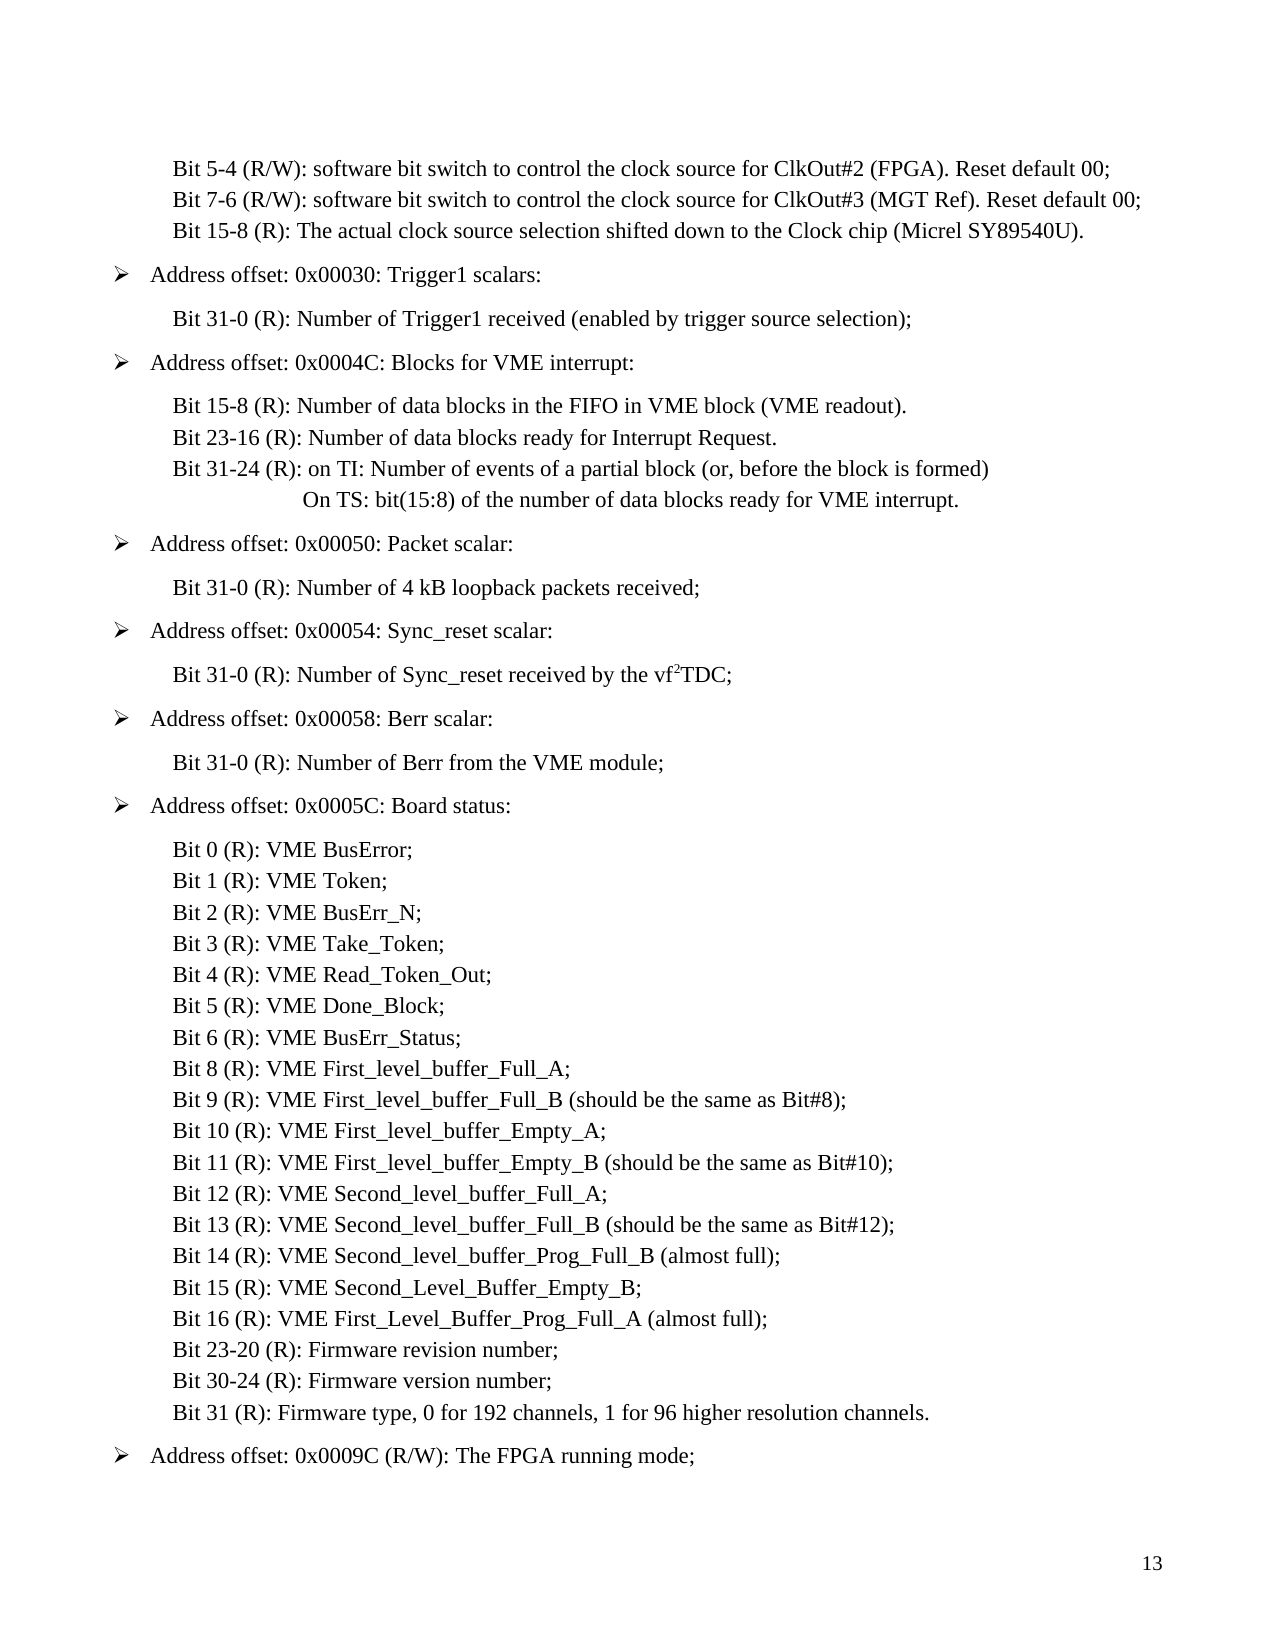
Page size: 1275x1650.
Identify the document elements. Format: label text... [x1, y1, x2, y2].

text Bit 31-24 (R): on TI: Number of events of a partial block (or, before the block is formed) [172, 450, 1162, 481]
text Bit 13 (R): VME Second_level_buffer_Full_B (should be the same as Bit#12); [172, 1206, 1162, 1237]
text Bit 0 (R): VME BusError; [172, 831, 1162, 862]
text Bit 31-0 (R): Number of Trigger1 received (enabled by trigger source selection); [172, 300, 1162, 331]
text On TS: bit(15:8) of the number of data blocks ready for VME interrupt. [172, 481, 1162, 512]
text Bit 31-0 (R): Number of 4 kB loopback packets received; [172, 569, 1162, 600]
text Bit 5 (R): VME Done_Block; [172, 987, 1162, 1019]
text Bit 9 (R): VME First_level_buffer_Full_B (should be the same as Bit#8); [172, 1081, 1162, 1112]
text Address offset: 0x0009C (R/W): The FPGA running mode; [112, 1437, 1162, 1469]
text Bit 10 (R): VME First_level_buffer_Empty_A; [172, 1112, 1162, 1144]
text Bit 15 (R): VME Second_Level_Buffer_Empty_B; [172, 1269, 1162, 1300]
text Bit 16 (R): VME First_Level_Buffer_Prog_Full_A (almost full); [172, 1300, 1162, 1331]
text Bit 5-4 (R/W): software bit switch to control the clock source for ClkOut#2 (FPGA). Reset default 00; [172, 150, 1162, 181]
text Address offset: 0x0004C: Blocks for VME interrupt: [112, 344, 1162, 375]
text Address offset: 0x0005C: Board status: [112, 787, 1162, 819]
text Bit 23-20 (R): Firmware revision number; [172, 1331, 1162, 1362]
text Bit 23-16 (R): Number of data blocks ready for Interrupt Request. [172, 419, 1162, 450]
text Address offset: 0x00054: Sync_reset scalar: [112, 612, 1162, 644]
text Bit 15-8 (R): The actual clock source selection shifted down to the Clock chip (Micrel SY89540U). [172, 212, 1162, 244]
text Address offset: 0x00050: Packet scalar: [112, 525, 1162, 556]
text Bit 8 (R): VME First_level_buffer_Full_A; [172, 1050, 1162, 1081]
text Address offset: 0x00030: Trigger1 scalars: [112, 256, 1162, 287]
text Bit 2 (R): VME BusErr_N; [172, 894, 1162, 925]
text Bit 31-0 (R): Number of Berr from the VME module; [172, 744, 1162, 775]
text Bit 4 (R): VME Read_Token_Out; [172, 956, 1162, 987]
text Bit 7-6 (R/W): software bit switch to control the clock source for ClkOut#3 (MGT Ref). Reset default 00; [172, 181, 1162, 212]
text Bit 1 (R): VME Token; [172, 862, 1162, 894]
text Bit 31 (R): Firmware type, 0 for 192 channels, 1 for 96 higher resolution channels. [172, 1394, 1162, 1425]
text Address offset: 0x00058: Berr scalar: [112, 700, 1162, 731]
text Bit 3 (R): VME Take_Token; [172, 925, 1162, 956]
text Bit 6 (R): VME BusErr_Status; [172, 1019, 1162, 1050]
text Bit 15-8 (R): Number of data blocks in the FIFO in VME block (VME readout). [172, 387, 1162, 419]
text Bit 11 (R): VME First_level_buffer_Empty_B (should be the same as Bit#10); [172, 1144, 1162, 1175]
text Bit 14 (R): VME Second_level_buffer_Prog_Full_B (almost full); [172, 1237, 1162, 1269]
text Bit 31-0 (R): Number of Sync_reset received by the vf2TDC; [172, 656, 1162, 687]
text Bit 30-24 (R): Firmware version number; [172, 1362, 1162, 1394]
text Bit 12 (R): VME Second_level_buffer_Full_A; [172, 1175, 1162, 1206]
